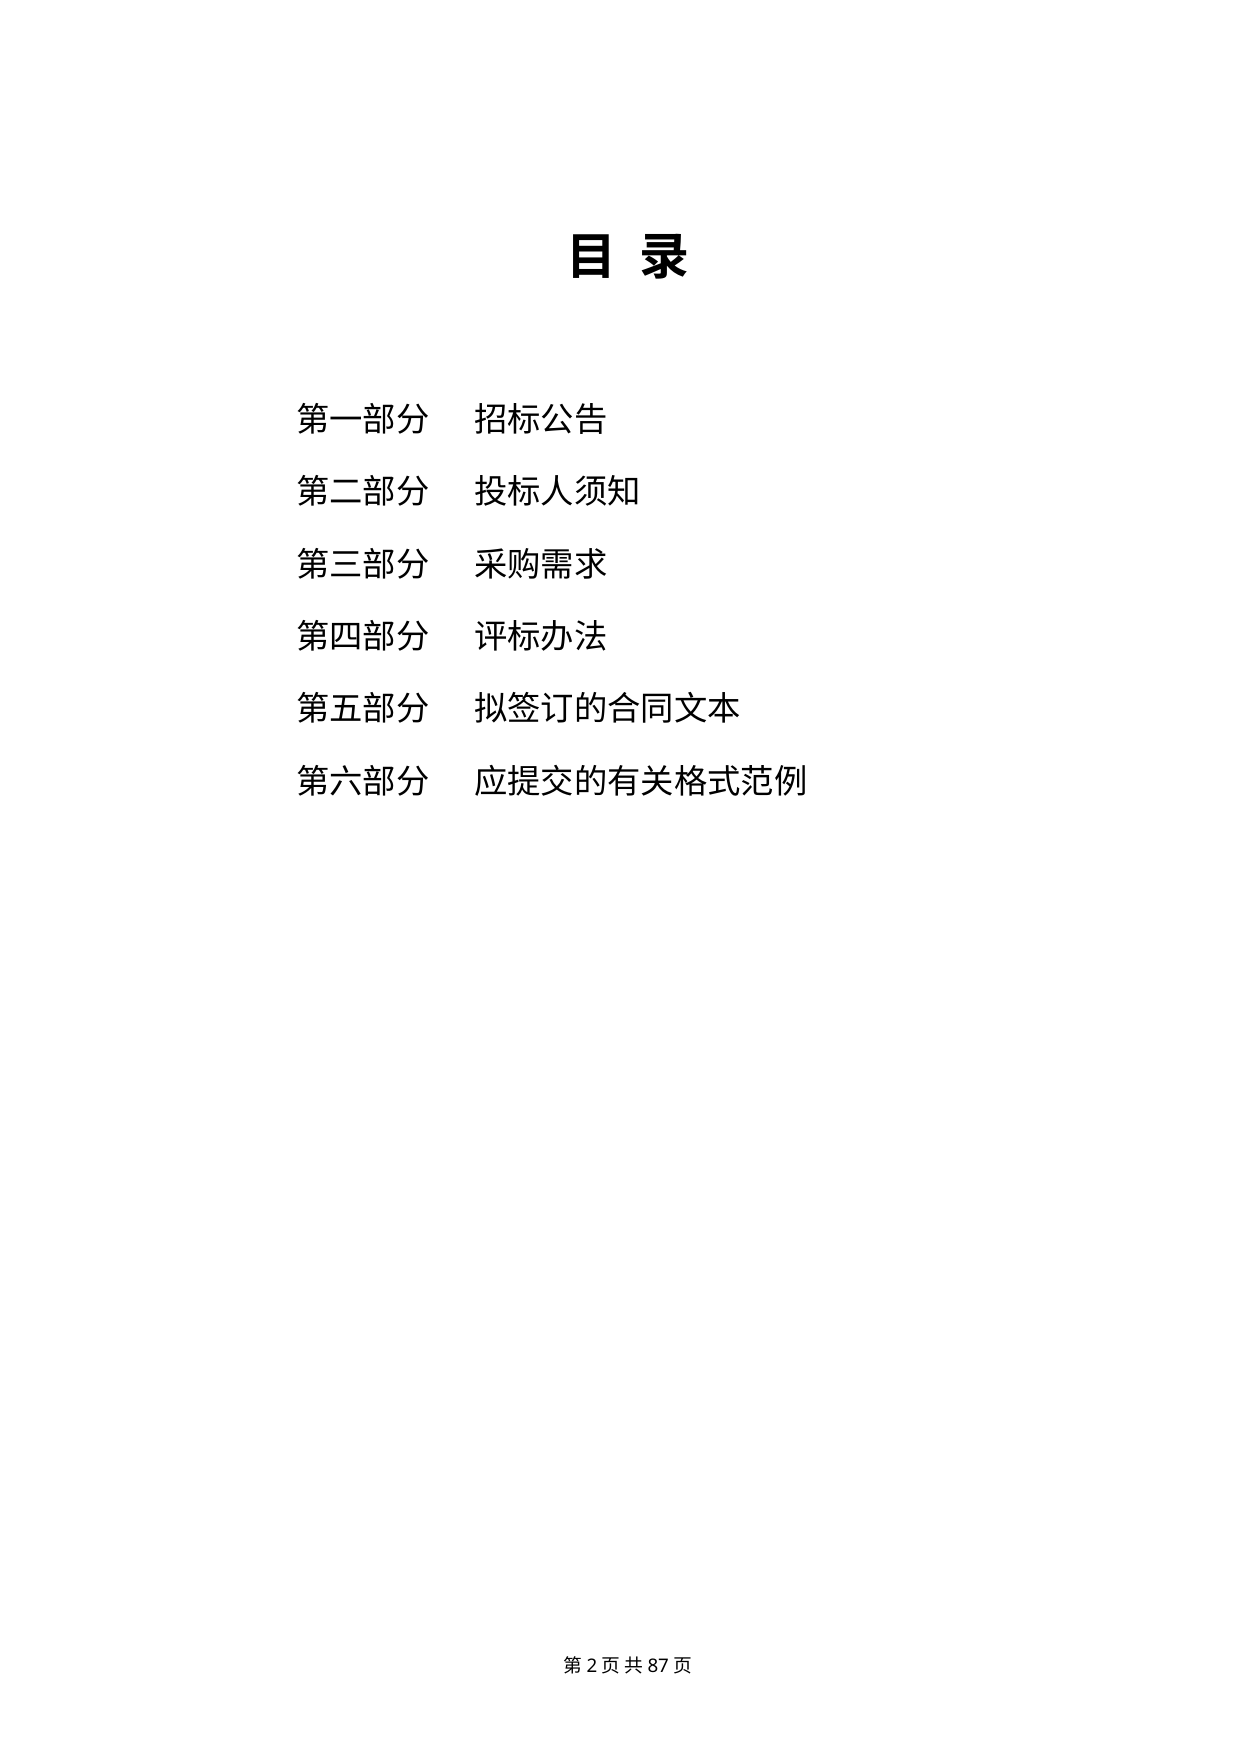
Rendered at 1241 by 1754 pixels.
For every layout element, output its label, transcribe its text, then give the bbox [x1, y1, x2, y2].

text 第六部分 应提交的有关格式范例 [162, 754, 1093, 803]
text 第四部分 评标办法 [162, 610, 1093, 658]
text 第五部分 拟签订的合同文本 [162, 682, 1093, 730]
text 第二部分 投标人须知 [162, 465, 1093, 513]
text 第三部分 采购需求 [162, 538, 1093, 586]
text 第一部分 招标公告 [162, 393, 1093, 441]
text 目 录 [162, 216, 1093, 289]
